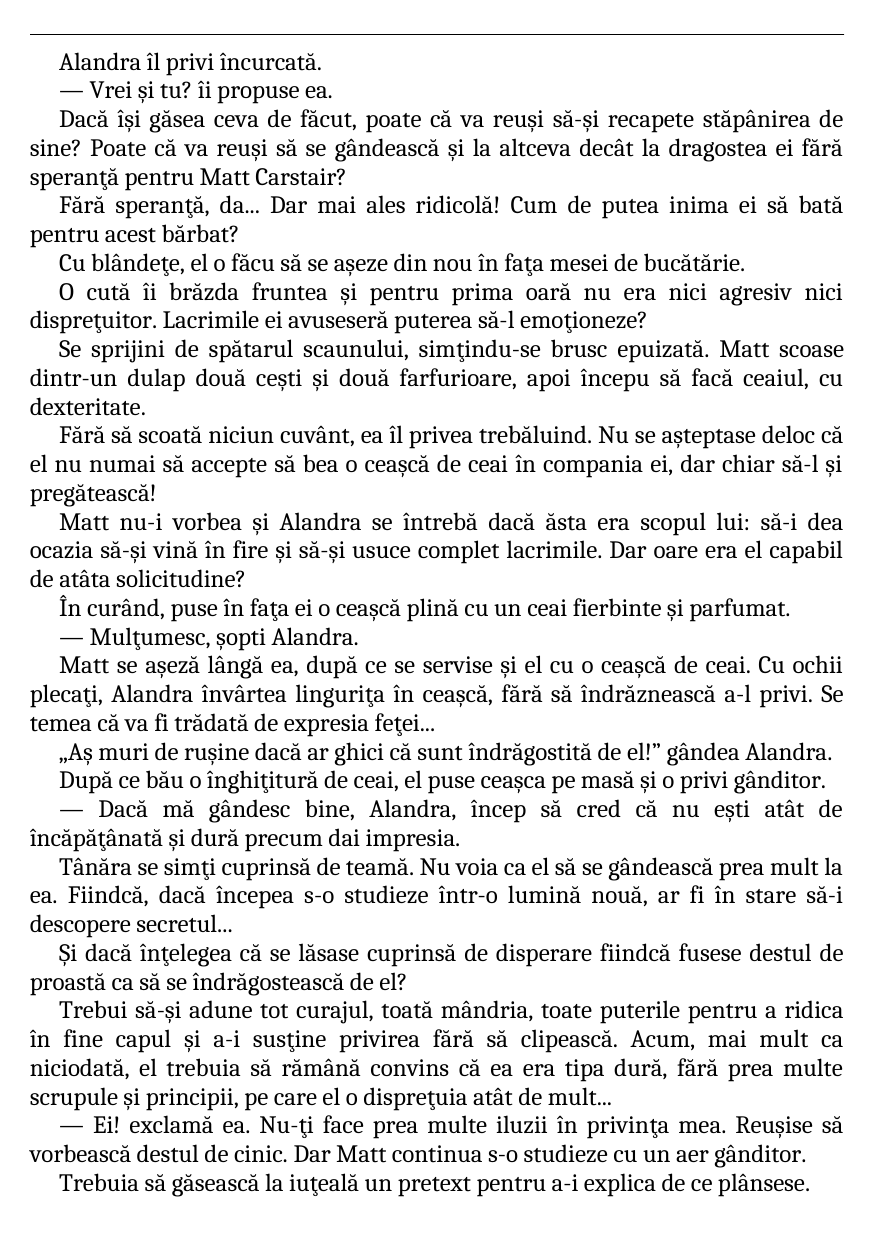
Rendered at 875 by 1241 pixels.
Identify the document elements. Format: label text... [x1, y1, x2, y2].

text Fără să scoată niciun cuvânt, ea îl privea trebăluind. Nu se aşteptase deloc că el nu numai să accepte să bea o ceaşcă de ceai în compania ei, dar chiar să-l şi pregătească! [29, 421, 844, 508]
text „Aş muri de ruşine dacă ar ghici că sunt îndrăgostită de el!” gândea Alandra. [29, 738, 844, 766]
text Se sprijini de spătarul scaunului, simţindu-se brusc epuizată. Matt scoase dintr-un dulap două ceşti şi două farfurioare, apoi începu să facă ceaiul, cu dexteritate. [29, 335, 844, 421]
text Matt nu-i vorbea şi Alandra se întrebă dacă ăsta era scopul lui: să-i dea ocazia să-şi vină în fire şi să-şi usuce complet lacrimile. Dar oare era el capabil de atâta solicitudine? [29, 508, 844, 594]
text O cută îi brăzda fruntea şi pentru prima oară nu era nici agresiv nici dispreţuitor. Lacrimile ei avuseseră puterea să-l emoţioneze? [29, 278, 844, 335]
text Matt se aşeză lângă ea, după ce se servise şi el cu o ceaşcă de ceai. Cu ochii plecaţi, Alandra învârtea linguriţa în ceaşcă, fără să îndrăznească a-l privi. Se temea că va fi trădată de expresia feţei... [29, 651, 844, 738]
text — Mulţumesc, şopti Alandra. [29, 623, 844, 651]
text Şi dacă înţelegea că se lăsase cuprinsă de disperare fiindcă fusese destul de proastă ca să se îndrăgostească de el? [29, 939, 844, 996]
text În curând, puse în faţa ei o ceaşcă plină cu un ceai fierbinte şi parfumat. [29, 594, 844, 623]
text Dacă îşi găsea ceva de făcut, poate că va reuşi să-şi recapete stăpânirea de sine? Poate că va reuşi să se gândească şi la altceva decât la dragostea ei fără speranţă pentru Matt Carstair? [29, 105, 844, 191]
text Cu blândeţe, el o făcu să se aşeze din nou în faţa mesei de bucătărie. [29, 249, 844, 278]
text Alandra îl privi încurcată. [29, 48, 844, 76]
text Fără speranţă, da... Dar mai ales ridicolă! Cum de putea inima ei să bată pentru acest bărbat? [29, 191, 844, 249]
text Tânăra se simţi cuprinsă de teamă. Nu voia ca el să se gândească prea mult la ea. Fiindcă, dacă începea s-o studieze într-o lumină nouă, ar fi în stare să-i descopere secretul... [29, 853, 844, 939]
text — Vrei şi tu? îi propuse ea. [29, 76, 844, 105]
text După ce bău o înghiţitură de ceai, el puse ceaşca pe masă şi o privi gânditor. [29, 766, 844, 795]
text — Dacă mă gândesc bine, Alandra, încep să cred că nu eşti atât de încăpăţânată şi dură precum dai impresia. [29, 795, 844, 853]
text Trebuia să găsească la iuţeală un pretext pentru a-i explica de ce plânsese. [29, 1169, 844, 1198]
text Trebui să-şi adune tot curajul, toată mândria, toate puterile pentru a ridica în fine capul şi a-i susţine privirea fără să clipească. Acum, mai mult ca niciodată, el trebuia să rămână convins că ea era tipa dură, fără prea multe scrupule şi principii, pe care el o dispreţuia atât de mult... [29, 996, 844, 1111]
text — Ei! exclamă ea. Nu-ţi face prea multe iluzii în privinţa mea. Reuşise să vorbească destul de cinic. Dar Matt continua s-o studieze cu un aer gânditor. [29, 1111, 844, 1169]
